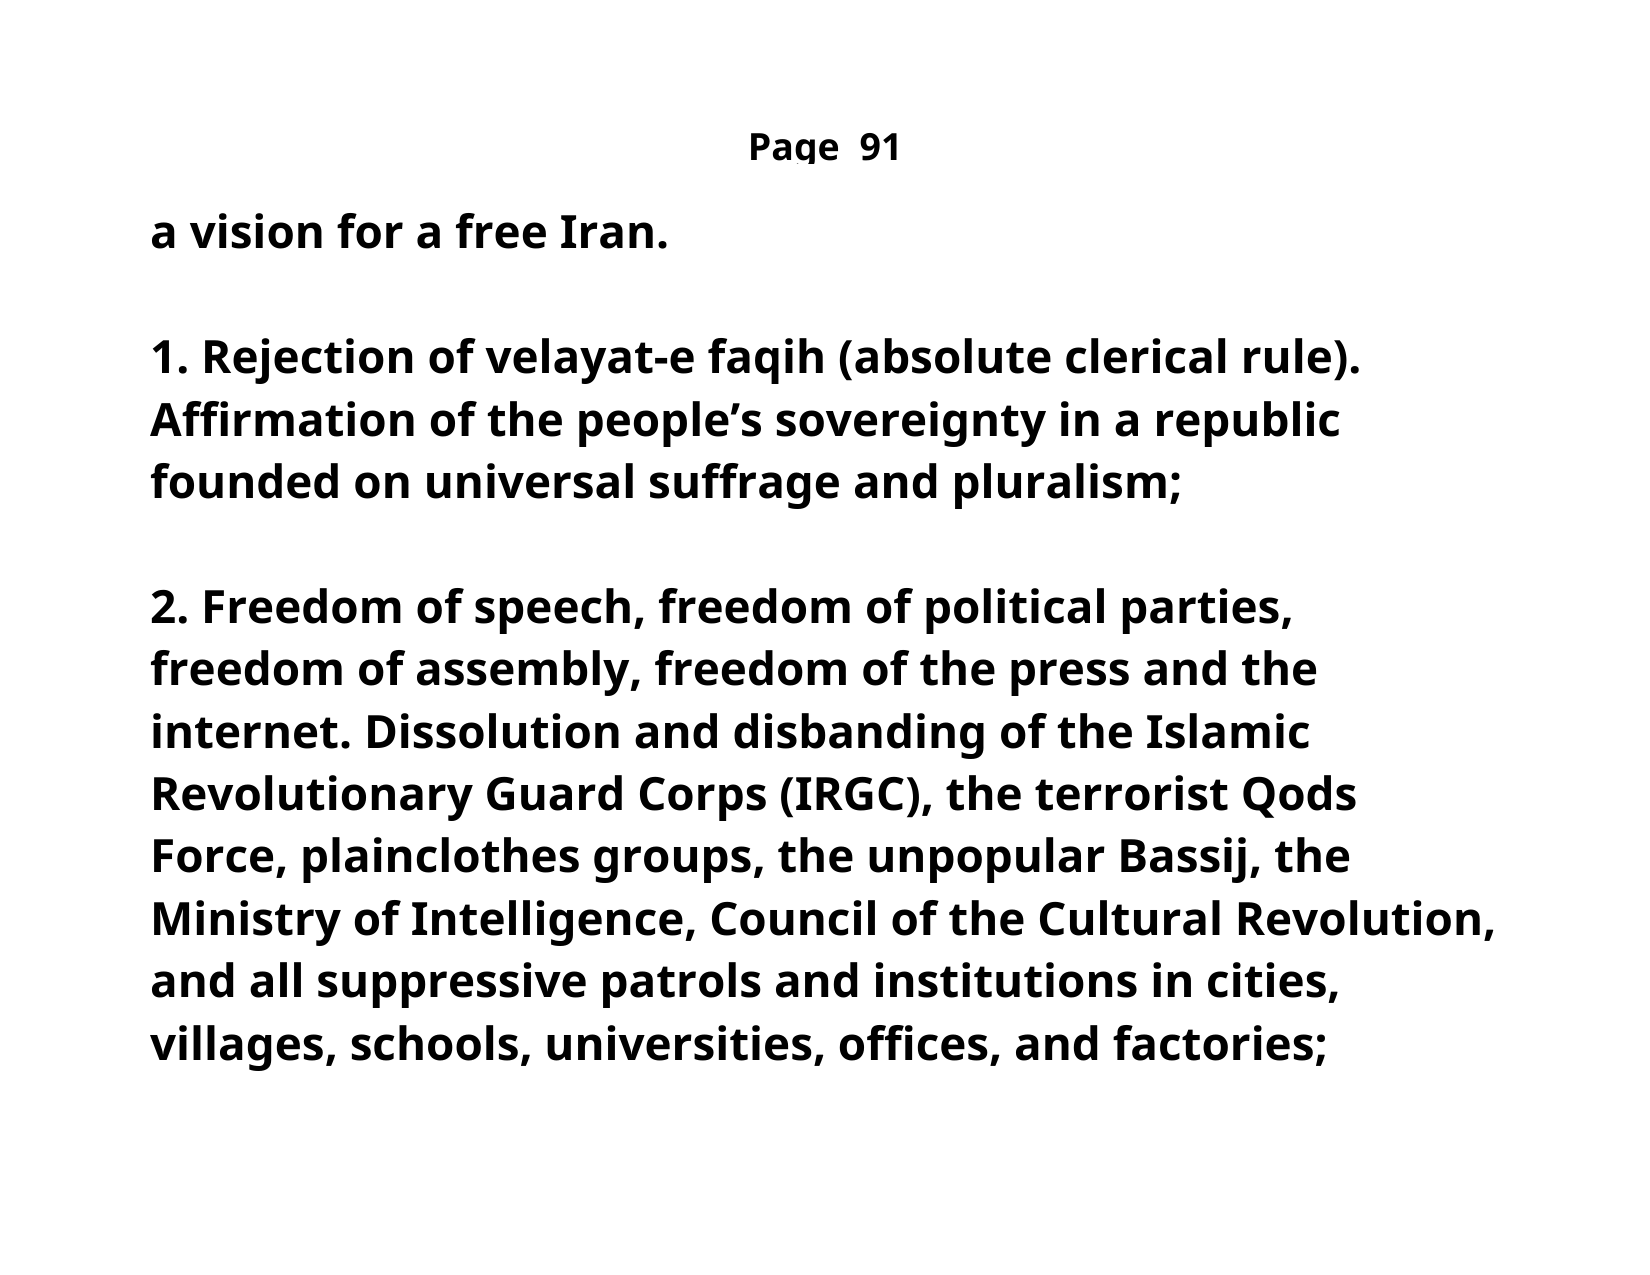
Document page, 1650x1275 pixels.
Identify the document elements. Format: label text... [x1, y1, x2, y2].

text 1. Rejection of velayat-e faqih (absolute clerical rule). Affirmation of the people’s sovereignty in a republic founded on universal suffrage and pluralism; [150, 325, 1500, 512]
text 2. Freedom of speech, freedom of political parties, freedom of assembly, freedom of the press and the internet. Dissolution and disbanding of the Islamic Revolutionary Guard Corps (IRGC), the terrorist Qods Force, plainclothes groups, the unpopular Bassij, the Ministry of Intelligence, Council of the Cultural Revolution, and all suppressive patrols and institutions in cities, villages, schools, universities, offices, and factories; [150, 574, 1500, 1073]
text a vision for a free Iran. [150, 200, 1500, 262]
